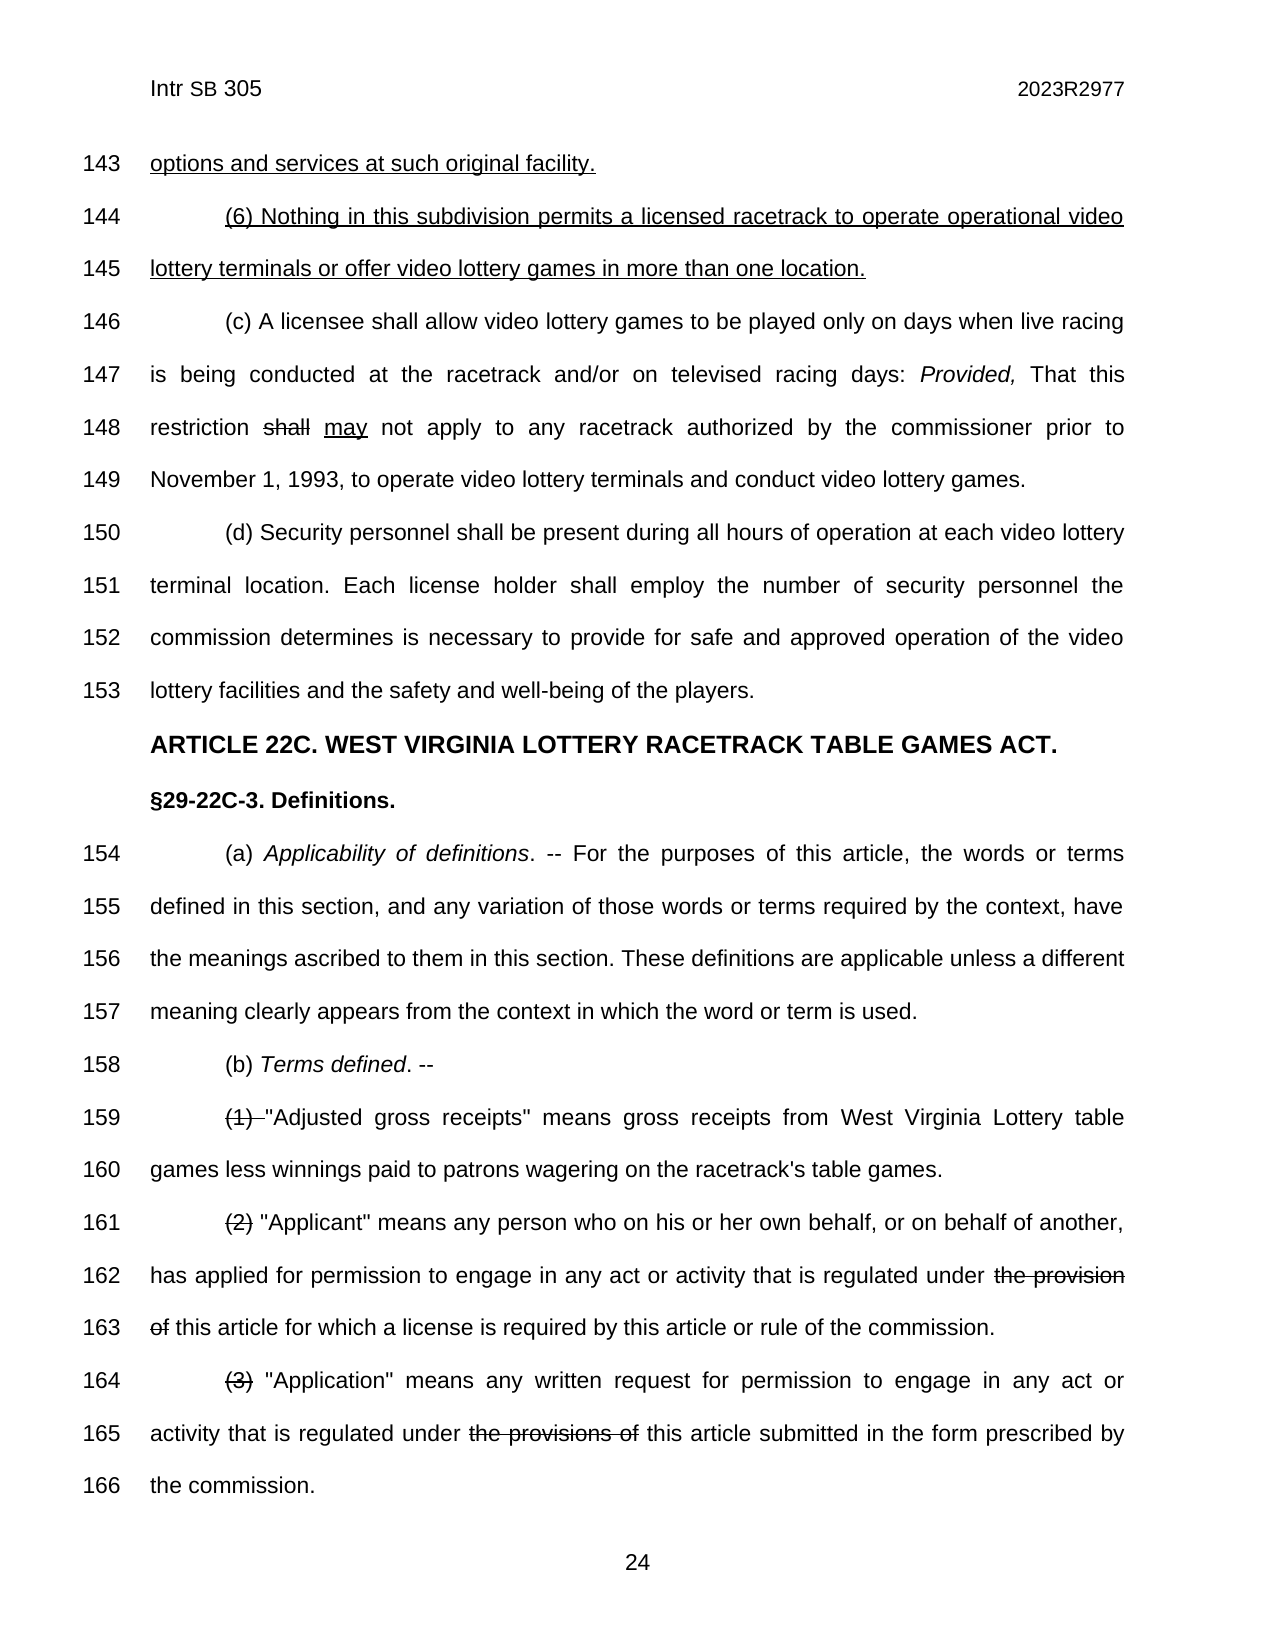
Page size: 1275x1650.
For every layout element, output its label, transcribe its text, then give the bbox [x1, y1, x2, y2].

text (3) Application means any written request for permission to engage in any act or activity that is regulated under the provisions of this article submitted in the form prescribed by the commission. [150, 1367, 1125, 1499]
subtitle article 22c. west virginia lottery racetrack table games act. [150, 730, 1125, 758]
text (2) Applicant means any person who on his or her own behalf, or on behalf of another, has applied for permission to engage in any act or activity that is regulated under the provision of this article for which a license is required by this article or rule of the commission. [150, 1209, 1125, 1341]
text (b) Terms defined. -- [150, 1051, 1125, 1077]
text (1) Adjusted gross receipts means gross receipts from West Virginia Lottery table games less winnings paid to patrons wagering on the racetracks table games. [150, 1103, 1125, 1183]
text (6) Nothing in this subdivision permits a licensed racetrack to operate operational video lottery terminals or offer video lottery games in more than one location. [150, 203, 1125, 282]
text (d) Security personnel shall be present during all hours of operation at each video lottery terminal location. Each license holder shall employ the number of security personnel the commission determines is necessary to provide for safe and approved operation of the video lottery facilities and the safety and well-being of the players. [150, 519, 1125, 703]
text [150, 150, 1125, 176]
text (a) Applicability of definitions. -- For the purposes of this article, the words or terms defined in this section, and any variation of those words or terms required by the context, have the meanings ascribed to them in this section. These definitions are applicable unless a different meaning clearly appears from the context in which the word or term is used. [150, 840, 1125, 1024]
subtitle §29-22C-3. Definitions. [150, 787, 1125, 814]
text (c) A licensee shall allow video lottery games to be played only on days when live racing is being conducted at the racetrack and/or on televised racing days: Provided, That this restriction shall may not apply to any racetrack authorized by the commissioner prior to November 1, 1993, to operate video lottery terminals and conduct video lottery games. [150, 308, 1125, 493]
